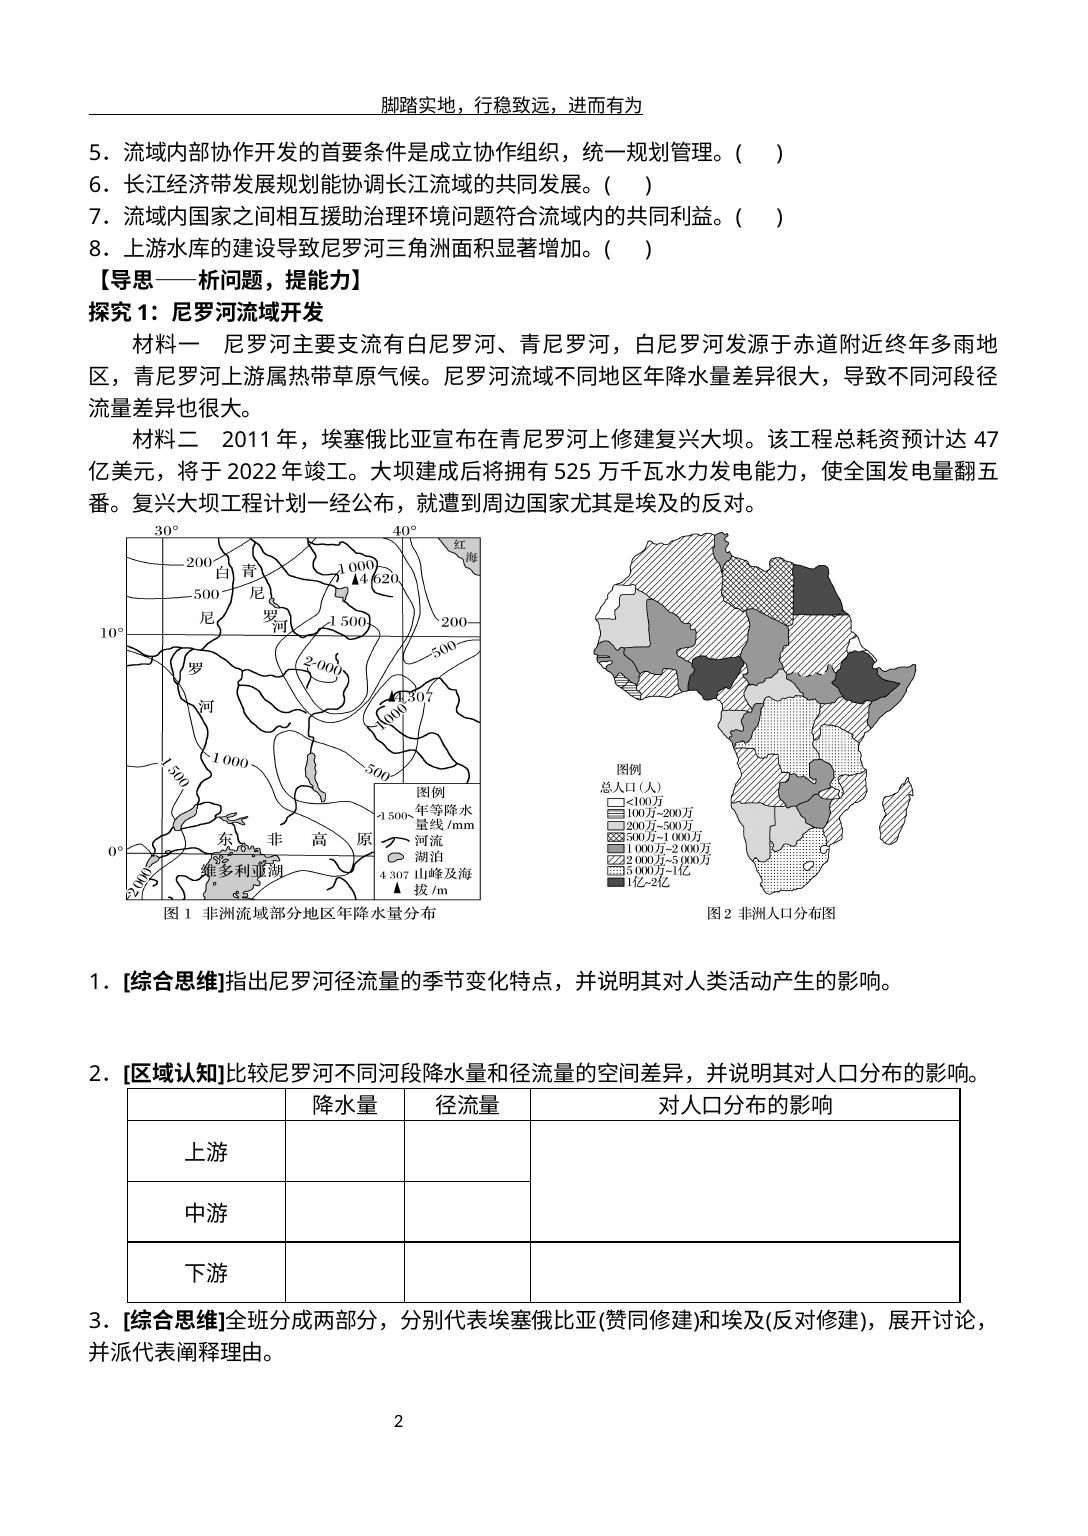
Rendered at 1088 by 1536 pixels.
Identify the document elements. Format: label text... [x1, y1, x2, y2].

table_header 径流量 [405, 1089, 530, 1120]
text 材料一 尼罗河主要支流有白尼罗河、青尼罗河，白尼罗河发源于赤道附近终年多雨地区，青尼罗河上游属热带草原气候。尼罗河流域不同地区年降水量差异很大，导致不同河段径流量差异也很大。 [88, 327, 999, 422]
table_header 降水量 [286, 1089, 404, 1120]
table_cell [405, 1121, 530, 1181]
table_cell [405, 1243, 530, 1302]
table_cell [531, 1121, 959, 1241]
text 探究1：尼罗河流域开发 [88, 295, 999, 327]
table_header [128, 1089, 285, 1120]
text 7．流域内国家之间相互援助治理环境问题符合流域内的共同利益。( ) [88, 199, 999, 231]
picture [588, 523, 926, 920]
table_cell 上游 [128, 1121, 285, 1181]
text 1．[综合思维]指出尼罗河径流量的季节变化特点，并说明其对人类活动产生的影响。 [88, 964, 999, 996]
text 【导思——析问题，提能力】 [88, 262, 999, 295]
text 2．[区域认知]比较尼罗河不同河段降水量和径流量的空间差异，并说明其对人口分布的影响。 [88, 1056, 999, 1087]
table_cell [286, 1243, 404, 1302]
text 8．上游水库的建设导致尼罗河三角洲面积显著增加。( ) [88, 231, 999, 262]
table_cell 下游 [128, 1243, 285, 1302]
text 3．[综合思维]全班分成两部分，分别代表埃塞俄比亚(赞同修建)和埃及(反对修建)，展开讨论，并派代表阐释理由。 [88, 1303, 999, 1366]
table_cell [531, 1243, 959, 1302]
table_cell [405, 1182, 530, 1241]
table_cell [286, 1121, 404, 1181]
table_cell 中游 [128, 1182, 285, 1241]
text 6．长江经济带发展规划能协调长江流域的共同发展。( ) [88, 167, 999, 199]
picture [97, 521, 482, 922]
table_cell [286, 1182, 404, 1241]
text 材料二 2011年，埃塞俄比亚宣布在青尼罗河上修建复兴大坝。该工程总耗资预计达47 亿美元，将于2022年竣工。大坝建成后将拥有525 万千瓦水力发电能力，使全国发电量翻五番。复兴大坝工程计划一经公布，就遭到周边国家尤其是埃及的反对。 [88, 422, 999, 517]
table_header 对人口分布的影响 [531, 1089, 959, 1120]
text 5．流域内部协作开发的首要条件是成立协作组织，统一规划管理。( ) [88, 135, 999, 167]
